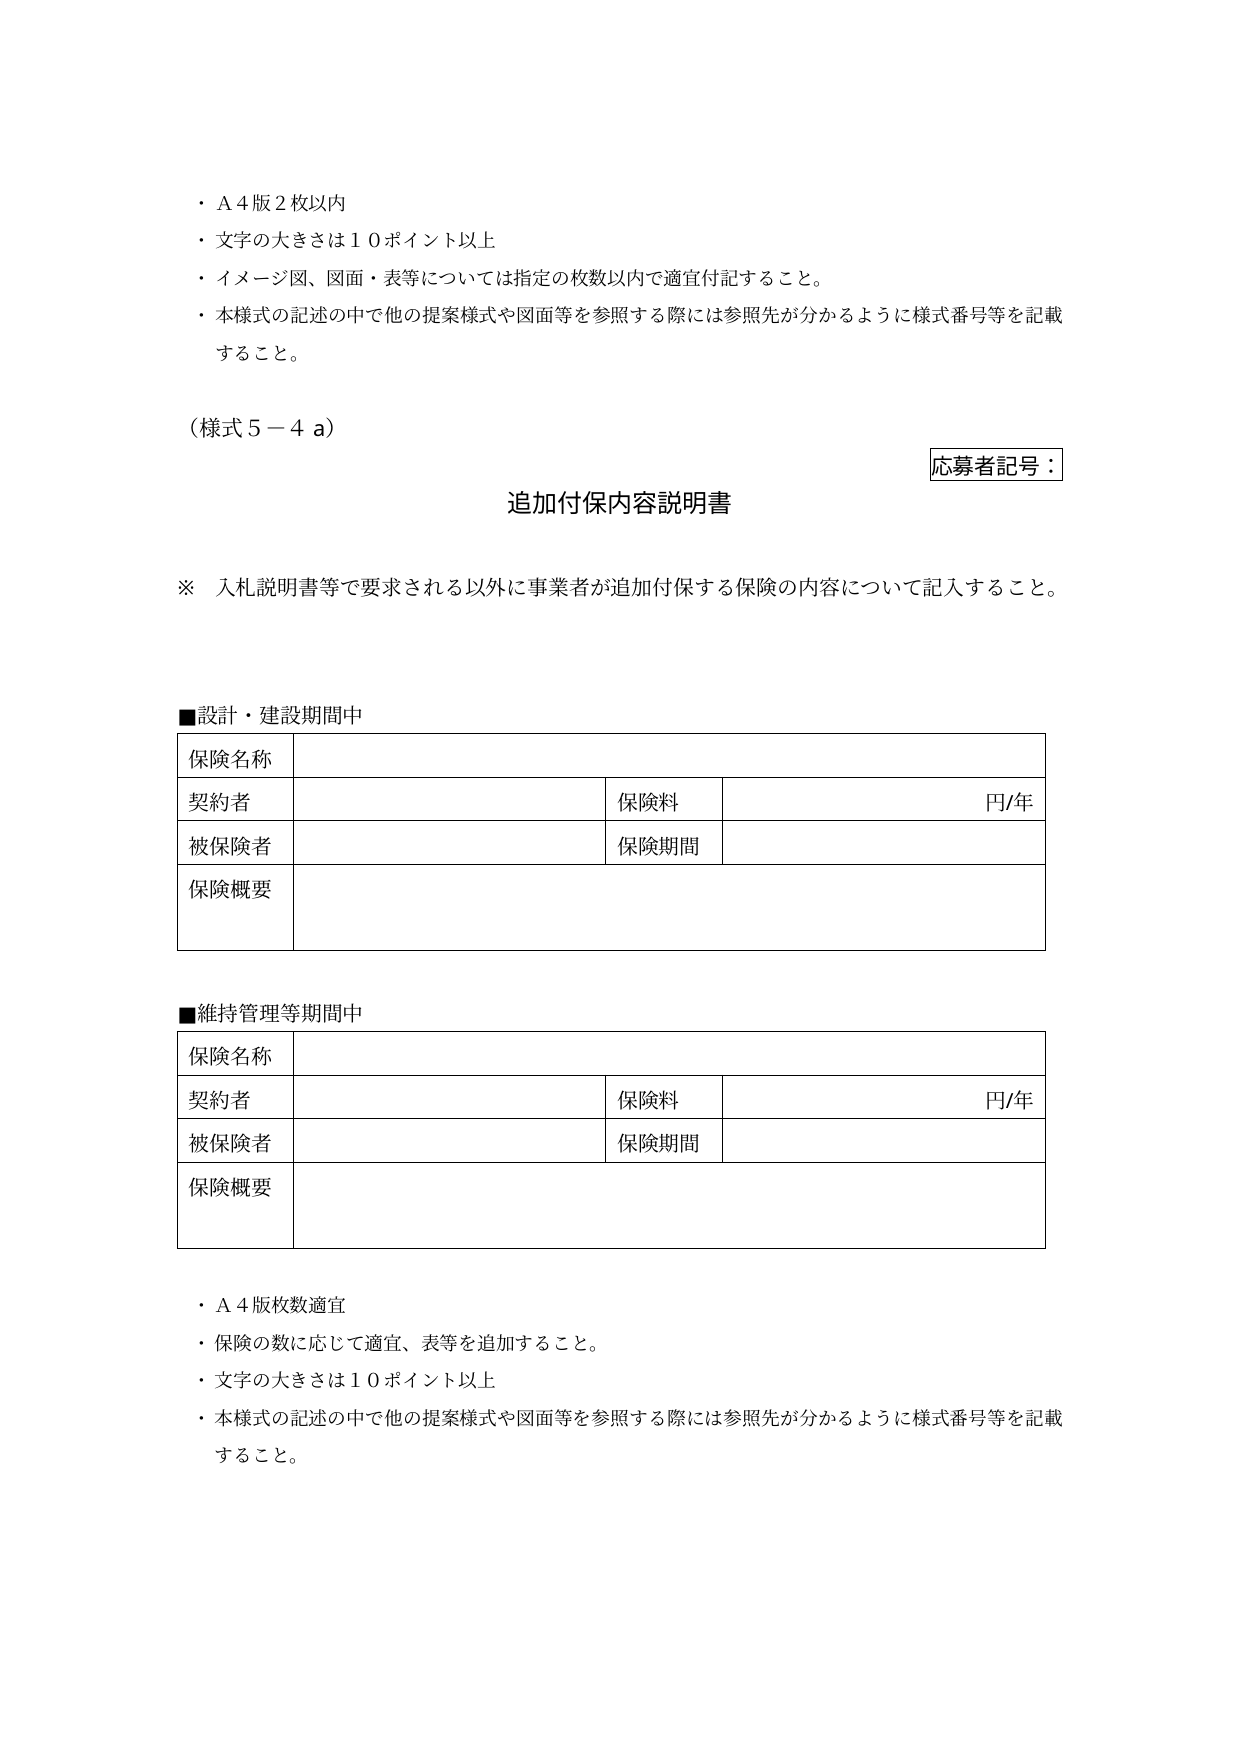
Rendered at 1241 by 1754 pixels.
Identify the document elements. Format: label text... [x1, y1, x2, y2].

table_cell [294, 1076, 605, 1118]
table_cell 保険料 [606, 1076, 722, 1118]
table_cell 被保険者 [178, 1119, 293, 1162]
list Ａ４版枚数適宜 [192, 1286, 1063, 1324]
table_header 保険名称 [178, 1032, 293, 1074]
text ■設計・建設期間中 [177, 696, 1063, 733]
list 保険の数に応じて適宜、表等を追加すること。 [192, 1324, 1063, 1361]
table_cell [723, 821, 1045, 864]
list 文字の大きさは１０ポイント以上 [192, 221, 1063, 258]
list 本様式の記述の中で他の提案様式や図面等を参照する際には参照先が分かるように様式番号等を記載すること。 [192, 1399, 1063, 1474]
table_cell 契約者 [178, 778, 293, 820]
table_cell 保険料 [606, 778, 722, 820]
text 追加付保内容説明書 [177, 483, 1063, 521]
list 本様式の記述の中で他の提案様式や図面等を参照する際には参照先が分かるように様式番号等を記載すること。 [192, 296, 1063, 371]
table_cell [294, 1119, 605, 1162]
text （様式５－４a） [177, 408, 1063, 446]
list イメージ図、図面・表等については指定の枚数以内で適宜付記すること。 [192, 258, 1063, 296]
table_cell 被保険者 [178, 821, 293, 864]
table_header 保険名称 [178, 734, 293, 777]
table_cell 保険概要 [178, 1163, 293, 1248]
text 応募者記号： [177, 446, 1063, 483]
table_cell 契約者 [178, 1076, 293, 1118]
table_cell [294, 1163, 1045, 1248]
table_header [294, 1032, 1045, 1074]
table_cell [723, 1119, 1045, 1162]
table_cell 円/年 [723, 1076, 1045, 1118]
table_cell [294, 865, 1045, 950]
list Ａ４版２枚以内 [192, 183, 1063, 221]
table_cell [294, 778, 605, 820]
list 入札説明書等で要求される以外に事業者が追加付保する保険の内容について記入すること。 [177, 568, 1063, 606]
table_cell 円/年 [723, 778, 1045, 820]
table_cell [294, 821, 605, 864]
list 文字の大きさは１０ポイント以上 [192, 1361, 1063, 1399]
table_cell 保険期間 [606, 1119, 722, 1162]
table_cell 保険期間 [606, 821, 722, 864]
table_header [294, 734, 1045, 777]
table_cell 保険概要 [178, 865, 293, 950]
text ■維持管理等期間中 [177, 993, 1063, 1031]
